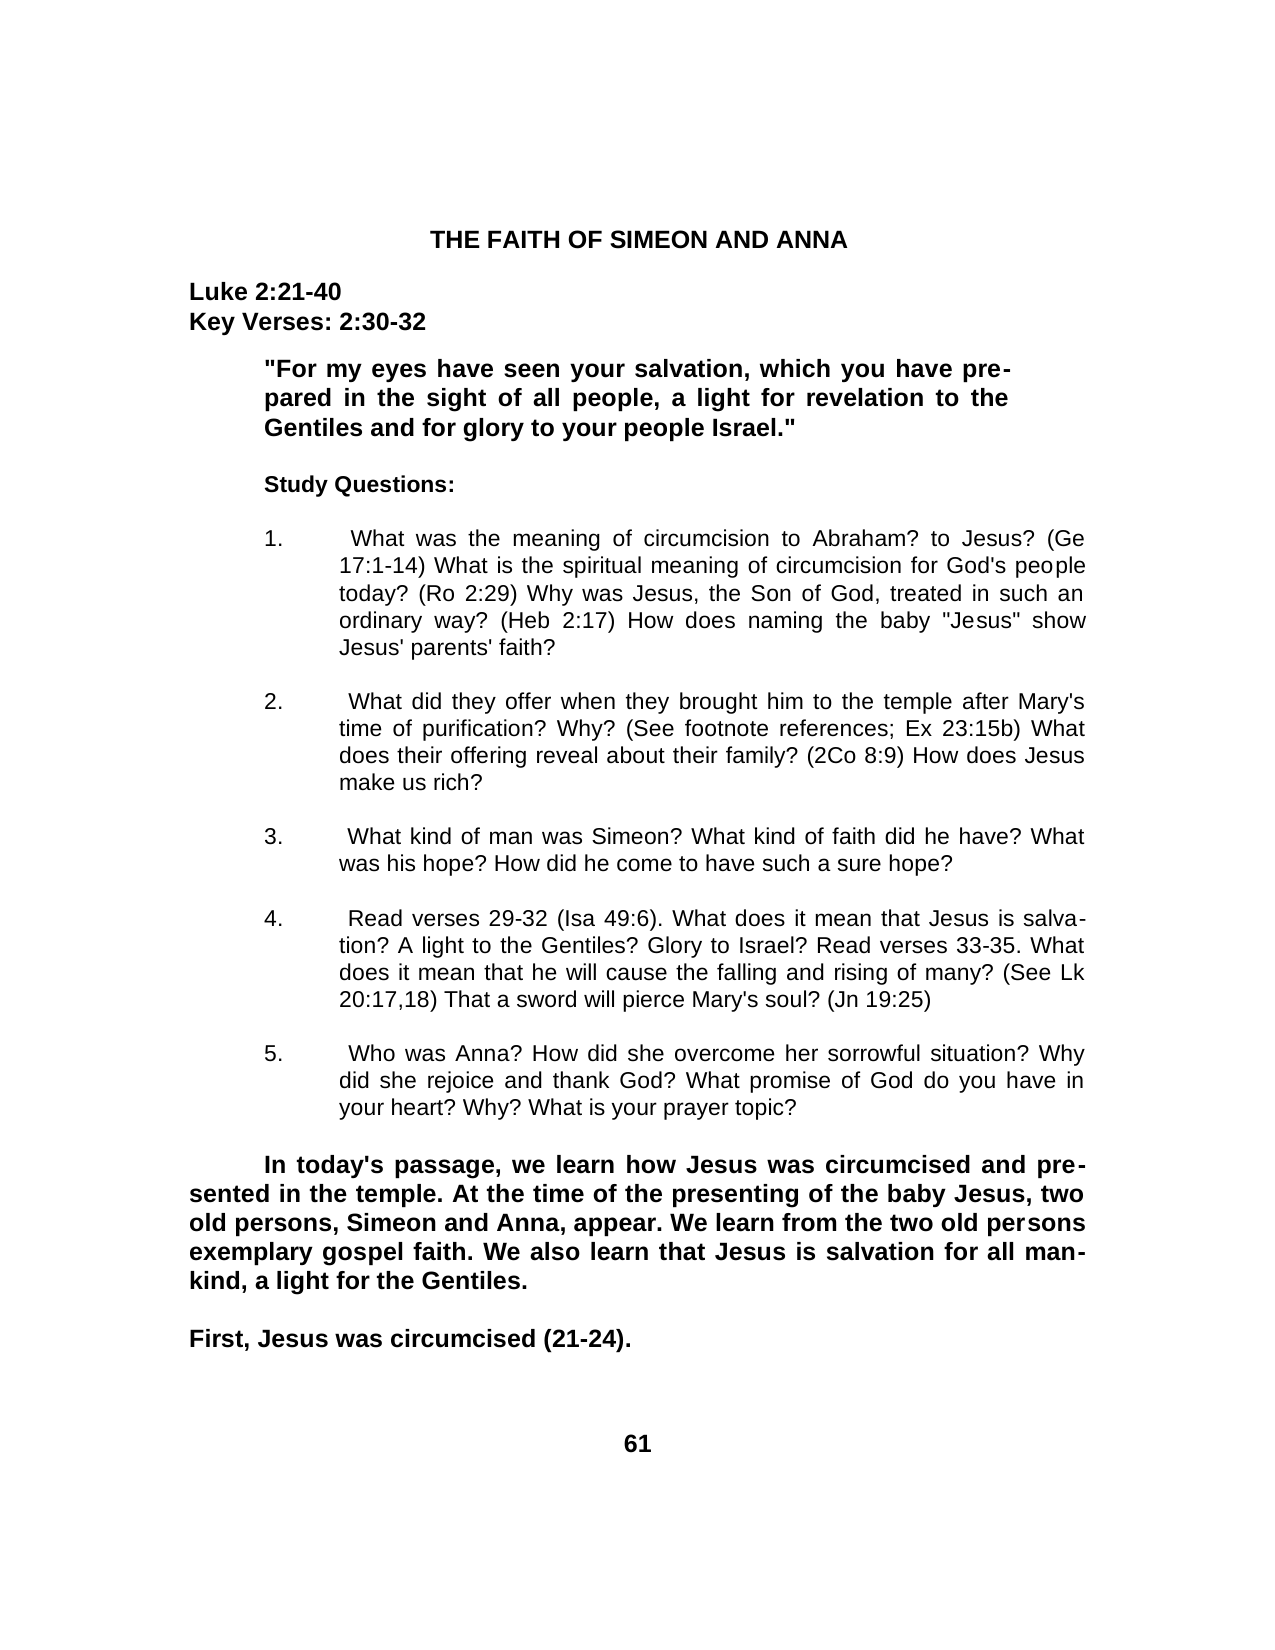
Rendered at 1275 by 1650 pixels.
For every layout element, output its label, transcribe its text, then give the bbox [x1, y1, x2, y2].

text THE FAITH OF SIMEON AND ANNA [189, 225, 1086, 254]
text Study Questions: [264, 471, 1086, 498]
text 2. What did they offer when they brought him to the temple after Mary's time of purification? Why? (See footnote references; Ex 23:15b) What does their offering reveal about their family? (2Co 8:9) How does Jesus make us rich? [264, 687, 1086, 796]
text Luke 2:21-40 [189, 277, 1086, 306]
text 3. What kind of man was Simeon? What kind of faith did he have? What was his hope? How did he come to have such a sure hope? [264, 823, 1086, 877]
text 1. What was the meaning of circumcision to Abraham? to Jesus? (Ge 17:1-14) What is the spiritual meaning of circumcision for God's people today? (Ro 2:29) Why was Jesus, the Son of God, treated in such an ordinary way? (Heb 2:17) How does naming the baby "Jesus" show Jesus' parents' faith? [264, 525, 1086, 660]
text "For my eyes have seen your salvation, which you have prepared in the sight of all people, a light for revelation to the Gentiles and for glory to your people Israel." [264, 354, 1011, 441]
text Key Verses: 2:30-32 [189, 306, 1086, 335]
text 5. Who was Anna? How did she overcome her sorrowful situation? Why did she rejoice and thank God? What promise of God do you have in your heart? Why? What is your prayer topic? [264, 1039, 1086, 1121]
text In today's passage, we learn how Jesus was circumcised and presented in the temple. At the time of the presenting of the baby Jesus, two old persons, Simeon and Anna, appear. We learn from the two old persons exemplary gospel faith. We also learn that Jesus is salvation for all mankind, a light for the Gentiles. [189, 1149, 1086, 1295]
text First, Jesus was circumcised (21-24). [189, 1324, 1086, 1353]
text 4. Read verses 29-32 (Isa 49:6). What does it mean that Jesus is salvation? A light to the Gentiles? Glory to Israel? Read verses 33-35. What does it mean that he will cause the falling and rising of many? (See Lk 20:17,18) That a sword will pierce Mary's soul? (Jn 19:25) [264, 904, 1086, 1012]
